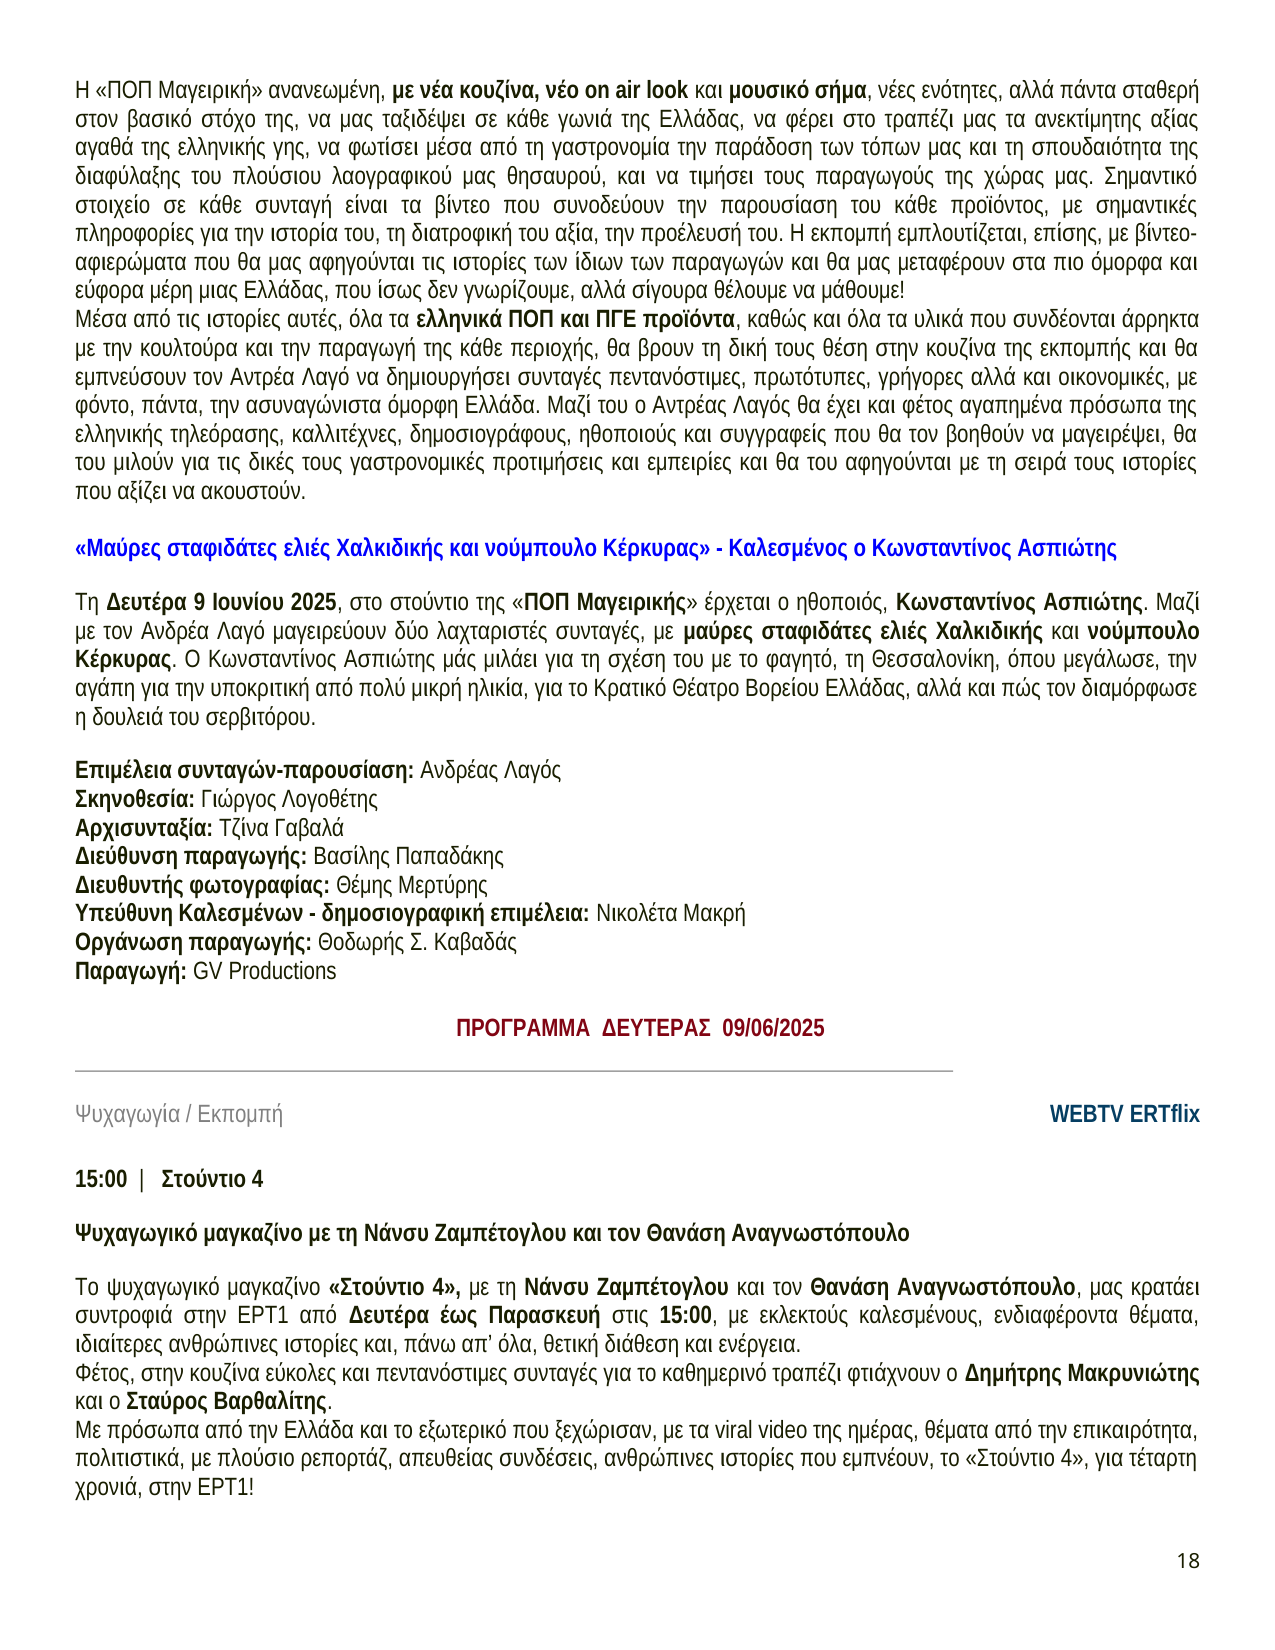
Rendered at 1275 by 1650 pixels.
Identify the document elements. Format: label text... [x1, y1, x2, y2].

text Ψυχαγωγικό μαγκαζίνο με τη Νάνσυ Ζαμπέτογλου και τον Θανάση Αναγνωστόπουλο [75, 1218, 1200, 1247]
text 15:00 | Στούντιο 4 [75, 1128, 1200, 1193]
text Η «ΠΟΠ Μαγειρική» ανανεωμένη, με νέα κουζίνα, νέο on air look και μουσικό σήμα, νέες ενότητες, αλλά πάντα σταθερή στον βασικό στόχο της, να μας ταξιδέψει σε κάθε γωνιά της Ελλάδας, να φέρει στο τραπέζι μας τα ανεκτίμητης αξίας αγαθά της ελληνικής γης, να φωτίσει μέσα από τη γαστρονομία την παράδοση των τόπων μας και τη σπουδαιότητα της διαφύλαξης του πλούσιου λαογραφικού μας θησαυρού, και να τιμήσει τους παραγωγούς της χώρας μας. Σημαντικό στοιχείο σε κάθε συνταγή είναι τα βίντεο που συνοδεύουν την παρουσίαση του κάθε προϊόντος, με σημαντικές πληροφορίες για την ιστορία του, τη διατροφική του αξία, την προέλευσή του. Η εκπομπή εμπλουτίζεται, επίσης, με βίντεο-αφιερώματα που θα μας αφηγούνται τις ιστορίες των ίδιων των παραγωγών και θα μας μεταφέρουν στα πιο όμορφα και εύφορα μέρη μιας Ελλάδας, που ίσως δεν γνωρίζουμε, αλλά σίγουρα θέλουμε να μάθουμε! [75, 75, 1200, 304]
table_header WEBTV ERTflix [638, 1099, 1200, 1128]
text Μέσα από τις ιστορίες αυτές, όλα τα ελληνικά ΠΟΠ και ΠΓΕ προϊόντα, καθώς και όλα τα υλικά που συνδέονται άρρηκτα με την κουλτούρα και την παραγωγή της κάθε περιοχής, θα βρουν τη δική τους θέση στην κουζίνα της εκπομπής και θα εμπνεύσουν τον Αντρέα Λαγό να δημιουργήσει συνταγές πεντανόστιμες, πρωτότυπες, γρήγορες αλλά και οικονομικές, με φόντο, πάντα, την ασυναγώνιστα όμορφη Ελλάδα. Μαζί του ο Αντρέας Λαγός θα έχει και φέτος αγαπημένα πρόσωπα της ελληνικής τηλεόρασης, καλλιτέχνες, δημοσιογράφους, ηθοποιούς και συγγραφείς που θα τον βοηθούν να μαγειρέψει, θα του μιλούν για τις δικές τους γαστρονομικές προτιμήσεις και εμπειρίες και θα του αφηγούνται με τη σειρά τους ιστορίες που αξίζει να ακουστούν. [75, 304, 1200, 505]
text Τη Δευτέρα 9 Ιουνίου 2025, στο στούντιο της «ΠΟΠ Μαγειρικής» έρχεται ο ηθοποιός, Κωνσταντίνος Ασπιώτης. Μαζί με τον Ανδρέα Λαγό μαγειρεύουν δύο λαχταριστές συνταγές, με μαύρες σταφιδάτες ελιές Χαλκιδικής και νούμπουλο Κέρκυρας. Ο Κωνσταντίνος Ασπιώτης μάς μιλάει για τη σχέση του με το φαγητό, τη Θεσσαλονίκη, όπου μεγάλωσε, την αγάπη για την υποκριτική από πολύ μικρή ηλικία, για το Κρατικό Θέατρο Βορείου Ελλάδας, αλλά και πώς τον διαμόρφωσε η δουλειά του σερβιτόρου. [75, 587, 1200, 730]
text Φέτος, στην κουζίνα εύκολες και πεντανόστιμες συνταγές για το καθημερινό τραπέζι φτιάχνουν ο Δημήτρης Μακρυνιώτης και ο Σταύρος Βαρθαλίτης. [75, 1357, 1200, 1415]
text Επιμέλεια συνταγών-παρουσίαση: Ανδρέας Λαγός [75, 755, 1200, 784]
text ΠΡΟΓΡΑΜΜΑ ΔΕΥΤΕΡΑΣ 09/06/2025 [75, 1013, 1200, 1042]
text Διευθυντής φωτογραφίας: Θέμης Μερτύρης [75, 870, 1200, 898]
text «Μαύρες σταφιδάτες ελιές Χαλκιδικής και νούμπουλο Κέρκυρας» - Καλεσμένος ο Κωνσταντίνος Ασπιώτης [75, 505, 1200, 562]
text Αρχισυνταξία: Tζίνα Γαβαλά [75, 812, 1200, 841]
text Υπεύθυνη Καλεσμένων - δημοσιογραφική επιμέλεια: Νικολέτα Μακρή [75, 898, 1200, 927]
table_header Ψυχαγωγία / Εκπομπή [75, 1099, 637, 1128]
text Το ψυχαγωγικό μαγκαζίνο «Στούντιο 4», με τη Νάνσυ Ζαμπέτογλου και τον Θανάση Αναγνωστόπουλο, μας κρατάει συντροφιά στην ΕΡΤ1 από Δευτέρα έως Παρασκευή στις 15:00, με εκλεκτούς καλεσμένους, ενδιαφέροντα θέματα, ιδιαίτερες ανθρώπινες ιστορίες και, πάνω απ’ όλα, θετική διάθεση και ενέργεια. [75, 1272, 1200, 1357]
text Οργάνωση παραγωγής: Θοδωρής Σ. Καβαδάς [75, 927, 1200, 956]
text Παραγωγή: GV Productions [75, 956, 1200, 1013]
text Σκηνοθεσία: Γιώργος Λογοθέτης [75, 784, 1200, 812]
text Με πρόσωπα από την Ελλάδα και το εξωτερικό που ξεχώρισαν, με τα viral video της ημέρας, θέματα από την επικαιρότητα, πολιτιστικά, με πλούσιο ρεπορτάζ, απευθείας συνδέσεις, ανθρώπινες ιστορίες που εμπνέουν, το «Στούντιο 4», για τέταρτη χρονιά, στην ΕΡΤ1! [75, 1415, 1200, 1501]
text Διεύθυνση παραγωγής: Βασίλης Παπαδάκης [75, 841, 1200, 870]
